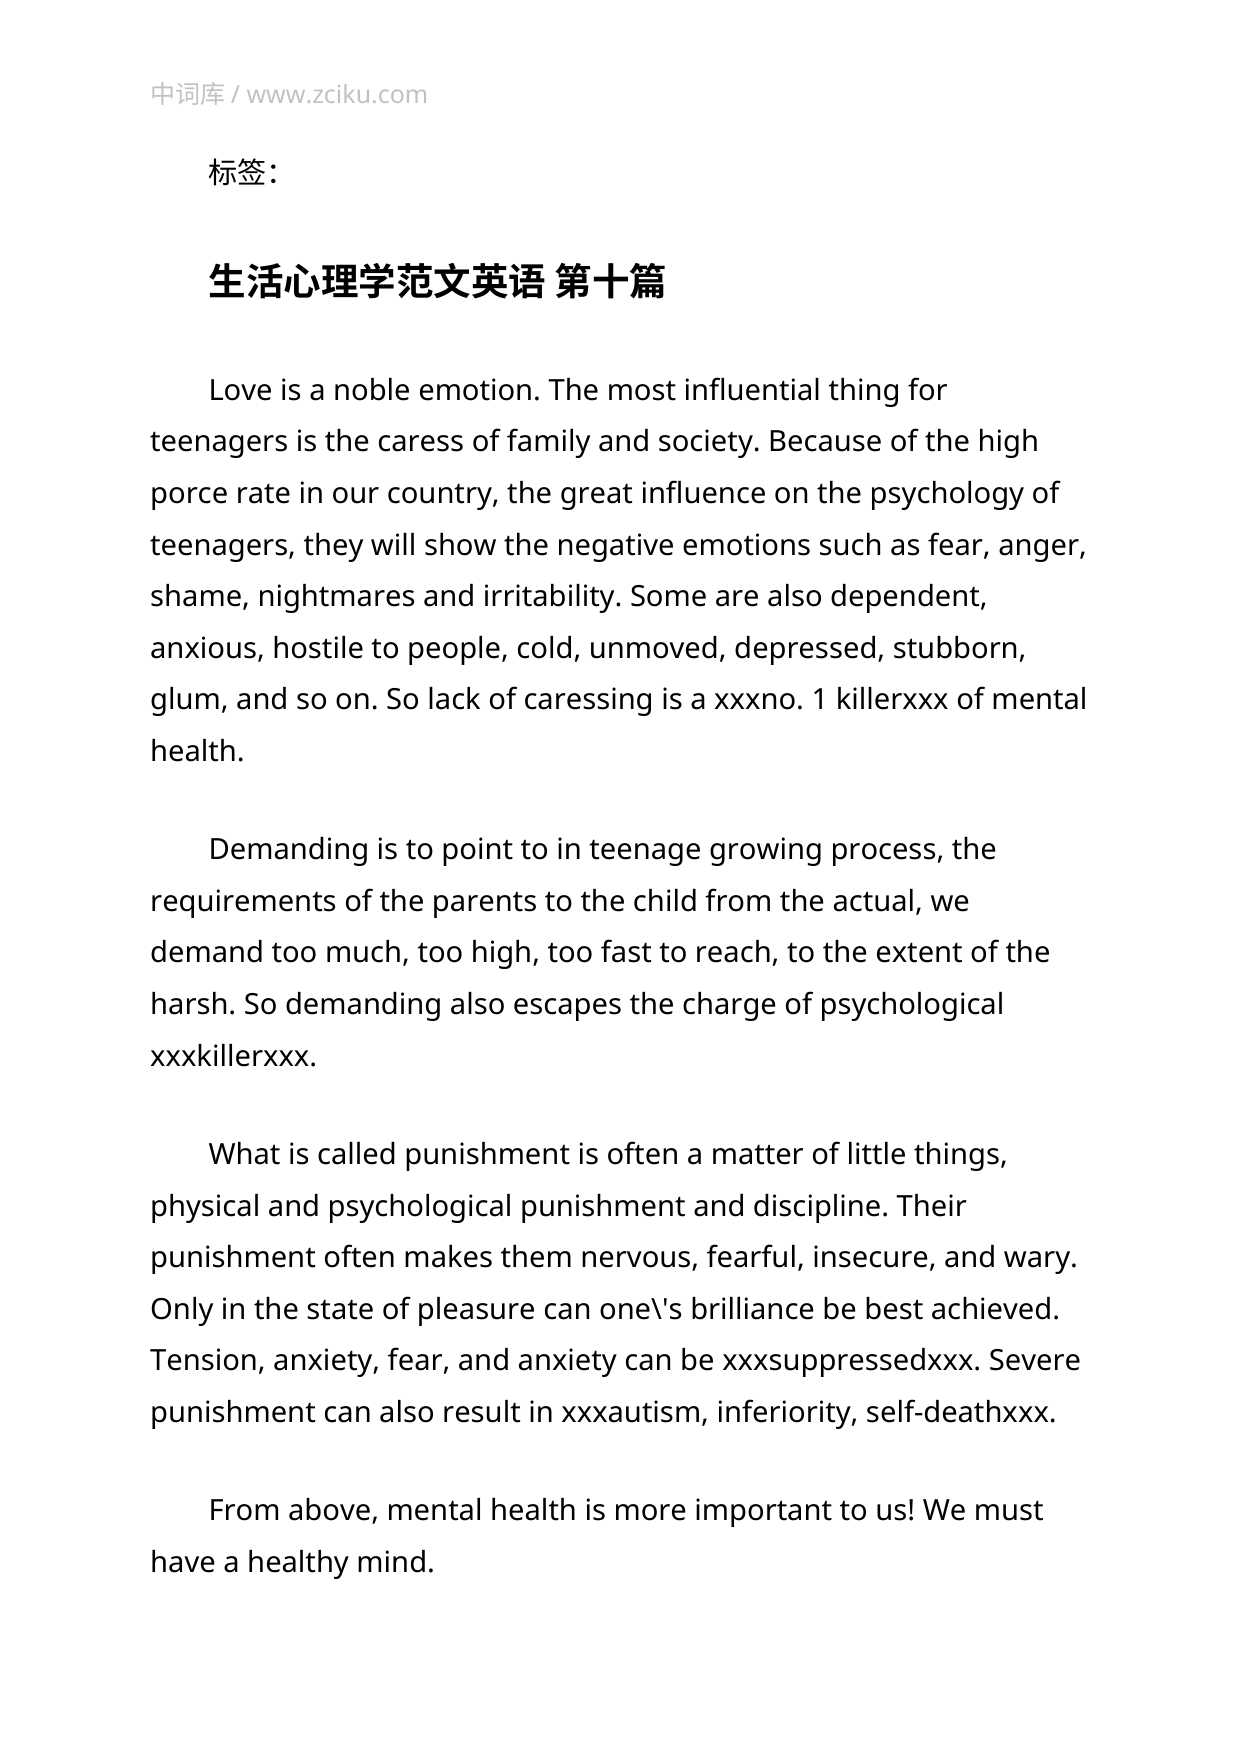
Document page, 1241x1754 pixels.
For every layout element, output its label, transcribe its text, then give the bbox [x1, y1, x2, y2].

text What is called punishment is often a matter of little things, physical and psychological punishment and discipline. Their punishment often makes them nervous, fearful, insecure, and wary. Only in the state of pleasure can one\'s brilliance be best achieved. Tension, anxiety, fear, and anxiety can be xxxsuppressedxxx. Severe punishment can also result in xxxautism, inferiority, self-deathxxx. [150, 1133, 1090, 1431]
text 生活心理学范文英语 第十篇 [150, 252, 1090, 306]
text 标签： [150, 150, 1090, 192]
text Demanding is to point to in teenage growing process, the requirements of the parents to the child from the actual, we demand too much, too high, too fast to reach, to the extent of the harsh. So demanding also escapes the charge of psychological xxxkillerxxx. [150, 828, 1090, 1074]
text Love is a noble emotion. The most influential thing for teenagers is the caress of family and society. Because of the high porce rate in our country, the great influence on the psychology of teenagers, they will show the negative emotions such as fear, anger, shame, nightmares and irritability. Some are also dependent, anxious, hostile to people, cold, unmoved, depressed, stubborn, glum, and so on. So lack of caressing is a xxxno. 1 killerxxx of mental health. [150, 369, 1090, 770]
text From above, mental health is more important to us! We must have a healthy mind. [150, 1489, 1090, 1581]
